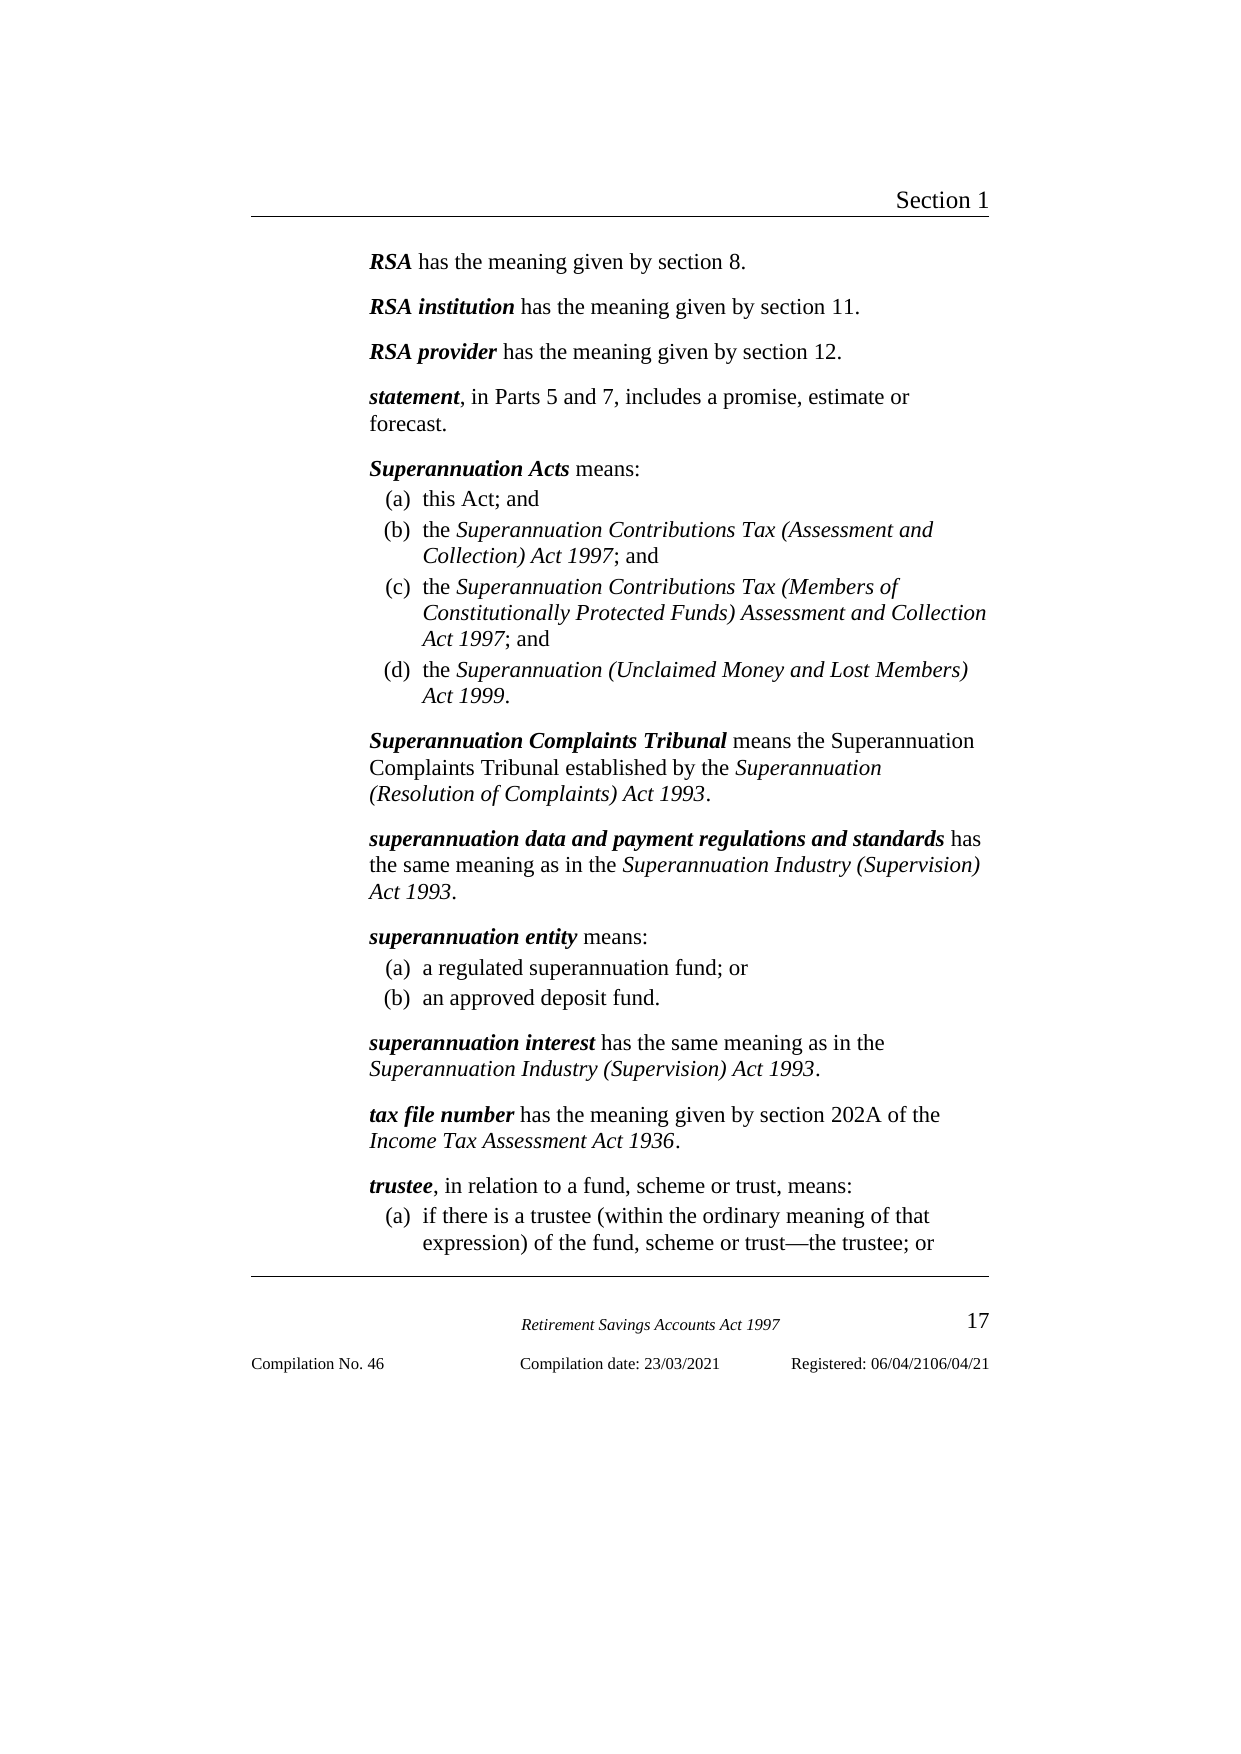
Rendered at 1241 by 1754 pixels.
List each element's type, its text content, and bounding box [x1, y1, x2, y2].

text RSA provider has the meaning given by section 12. [369, 338, 989, 364]
text Superannuation Complaints Tribunal means the Superannuation Complaints Tribunal established by the Superannuation (Resolution of Complaints) Act 1993. [369, 727, 989, 806]
text Superannuation Acts means: [369, 455, 989, 481]
text tax file number has the meaning given by section 202A of the Income Tax Assessment Act 1936. [369, 1101, 989, 1153]
text RSA institution has the meaning given by section 11. [369, 293, 989, 319]
text superannuation entity means: [369, 923, 989, 949]
text (b) an approved deposit fund. [251, 984, 989, 1010]
text (a) if there is a trustee (within the ordinary meaning of that expression) of the fund, scheme or trust—the trustee; or [251, 1203, 989, 1255]
text (a) a regulated superannuation fund; or [251, 953, 989, 980]
text (a) this Act; and [251, 485, 989, 512]
text statement, in Parts 5 and 7, includes a promise, estimate or forecast. [369, 383, 989, 436]
text superannuation data and payment regulations and standards has the same meaning as in the Superannuation Industry (Supervision) Act 1993. [369, 825, 989, 904]
text (b) the Superannuation Contributions Tax (Assessment and Collection) Act 1997; and [251, 516, 989, 568]
text (c) the Superannuation Contributions Tax (Members of Constitutionally Protected Funds) Assessment and Collection Act 1997; and [251, 573, 989, 652]
text trustee, in relation to a fund, scheme or trust, means: [369, 1172, 989, 1198]
text RSA has the meaning given by section 8. [369, 248, 989, 274]
text (d) the Superannuation (Unclaimed Money and Lost Members) Act 1999. [251, 656, 989, 709]
text superannuation interest has the same meaning as in the Superannuation Industry (Supervision) Act 1993. [369, 1029, 989, 1082]
